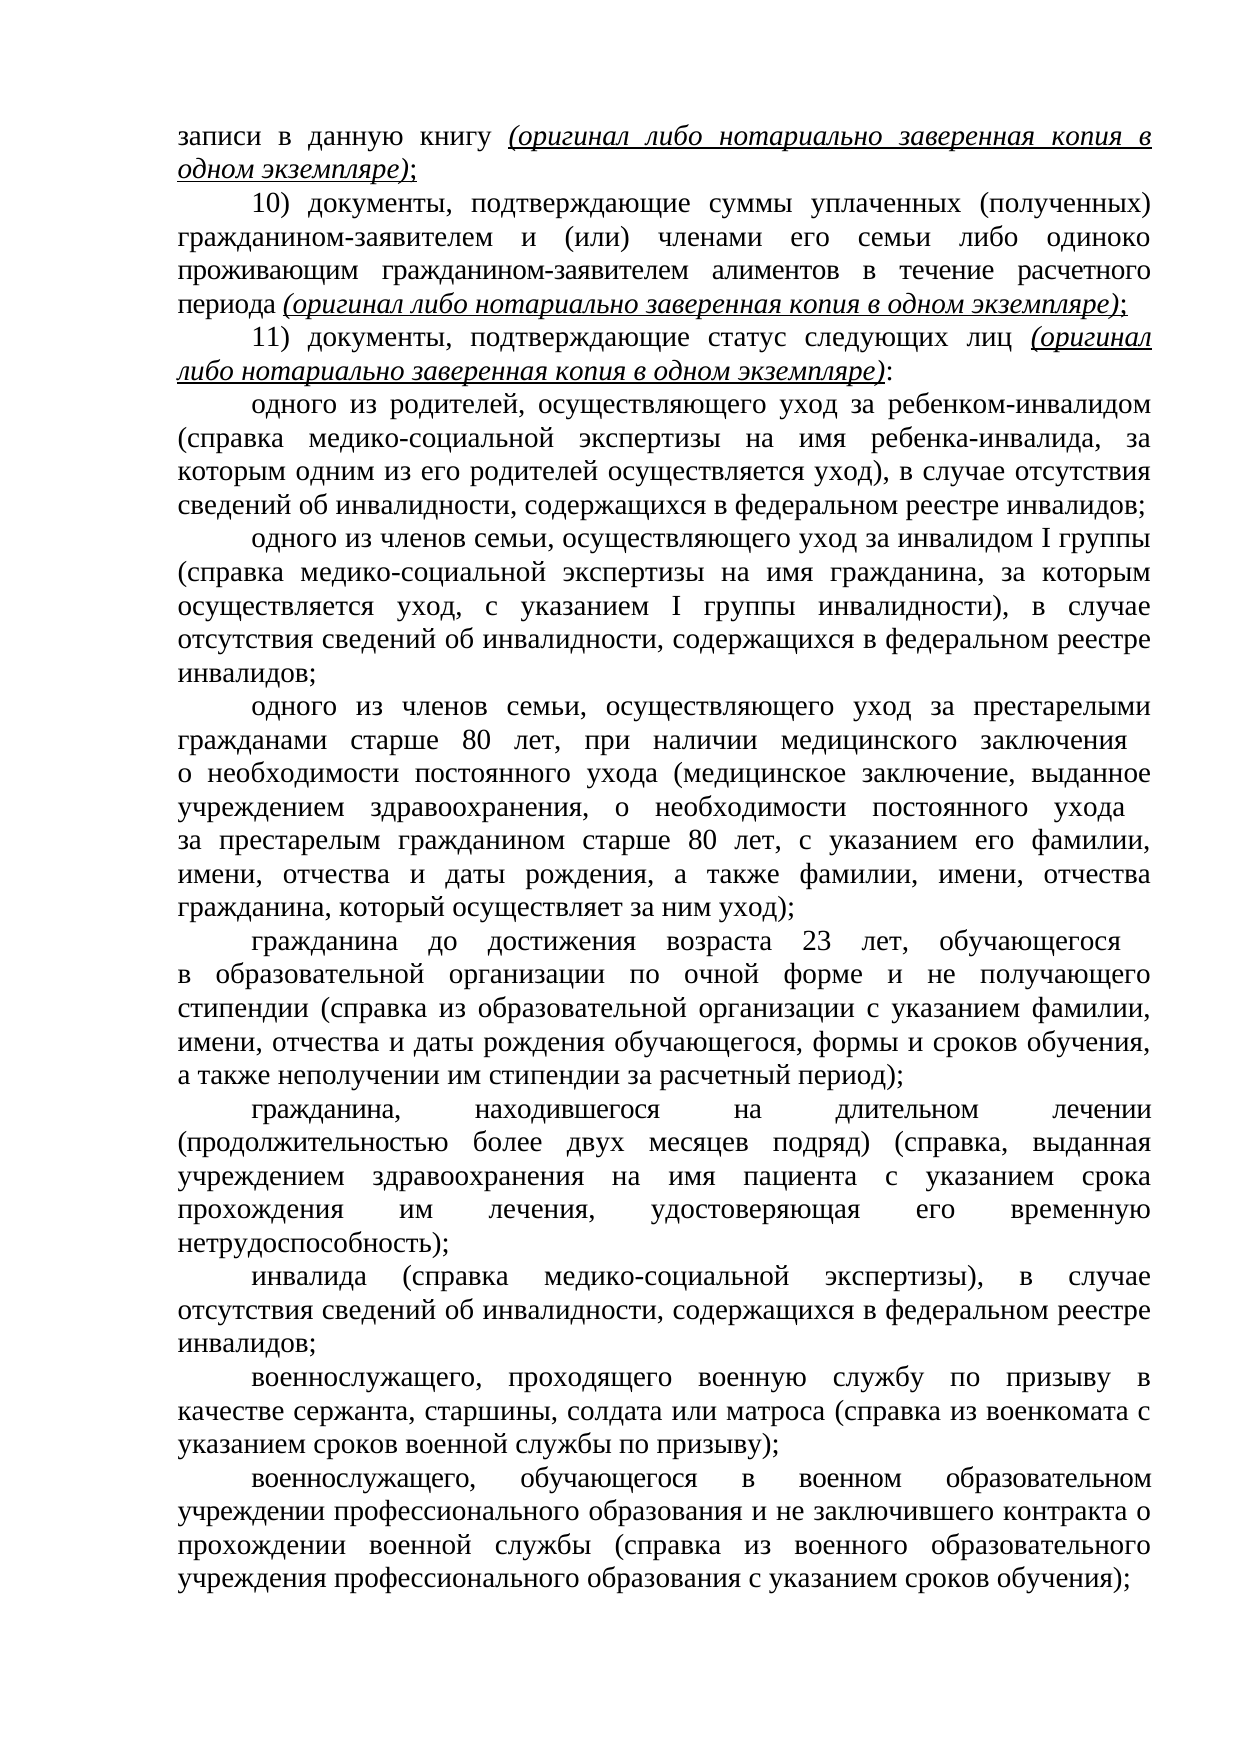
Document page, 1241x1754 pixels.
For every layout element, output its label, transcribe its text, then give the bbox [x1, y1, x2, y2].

text 10) документы, подтверждающие суммы уплаченных (полученных) гражданином-заявителем и (или) членами его семьи либо одиноко проживающим гражданином-заявителем алиментов в течение расчетного периода (оригинал либо нотариально заверенная копия в одном экземпляре); [177, 185, 1152, 319]
text военнослужащего, проходящего военную службу по призыву в качестве сержанта, старшины, солдата или матроса (справка из военкомата с указанием сроков военной службы по призыву); [177, 1359, 1152, 1460]
text гражданина до достижения возраста 23 лет, обучающегося в образовательной организации по очной форме и не получающего стипендии (справка из образовательной организации с указанием фамилии, имени, отчества и даты рождения обучающегося, формы и сроков обучения, а также неполучении им стипендии за расчетный период); [177, 923, 1152, 1091]
text инвалида (справка медико-социальной экспертизы), в случае отсутствия сведений об инвалидности, содержащихся в федеральном реестре инвалидов; [177, 1258, 1152, 1359]
text военнослужащего, обучающегося в военном образовательном учреждении профессионального образования и не заключившего контракта о прохождении военной службы (справка из военного образовательного учреждения профессионального образования с указанием сроков обучения); [177, 1460, 1152, 1594]
text одного из членов семьи, осуществляющего уход за инвалидом I группы (справка медико-социальной экспертизы на имя гражданина, за которым осуществляется уход, с указанием I группы инвалидности), в случае отсутствия сведений об инвалидности, содержащихся в федеральном реестре инвалидов; [177, 521, 1152, 688]
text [177, 118, 1152, 185]
text одного из родителей, осуществляющего уход за ребенком-инвалидом (справка медико-социальной экспертизы на имя ребенка-инвалида, за которым одним из его родителей осуществляется уход), в случае отсутствия сведений об инвалидности, содержащихся в федеральном реестре инвалидов; [177, 386, 1152, 521]
text гражданина, находившегося на длительном лечении (продолжительностью более двух месяцев подряд) (справка, выданная учреждением здравоохранения на имя пациента с указанием срока прохождения им лечения, удостоверяющая его временную нетрудоспособность); [177, 1091, 1152, 1258]
text одного из членов семьи, осуществляющего уход за престарелыми гражданами старше 80 лет, при наличии медицинского заключения о необходимости постоянного ухода (медицинское заключение, выданное учреждением здравоохранения, о необходимости постоянного ухода за престарелым гражданином старше 80 лет, с указанием его фамилии, имени, отчества и даты рождения, а также фамилии, имени, отчества гражданина, который осуществляет за ним уход); [177, 688, 1152, 923]
text 11) документы, подтверждающие статус следующих лиц (оригинал либо нотариально заверенная копия в одном экземпляре): [177, 319, 1152, 386]
